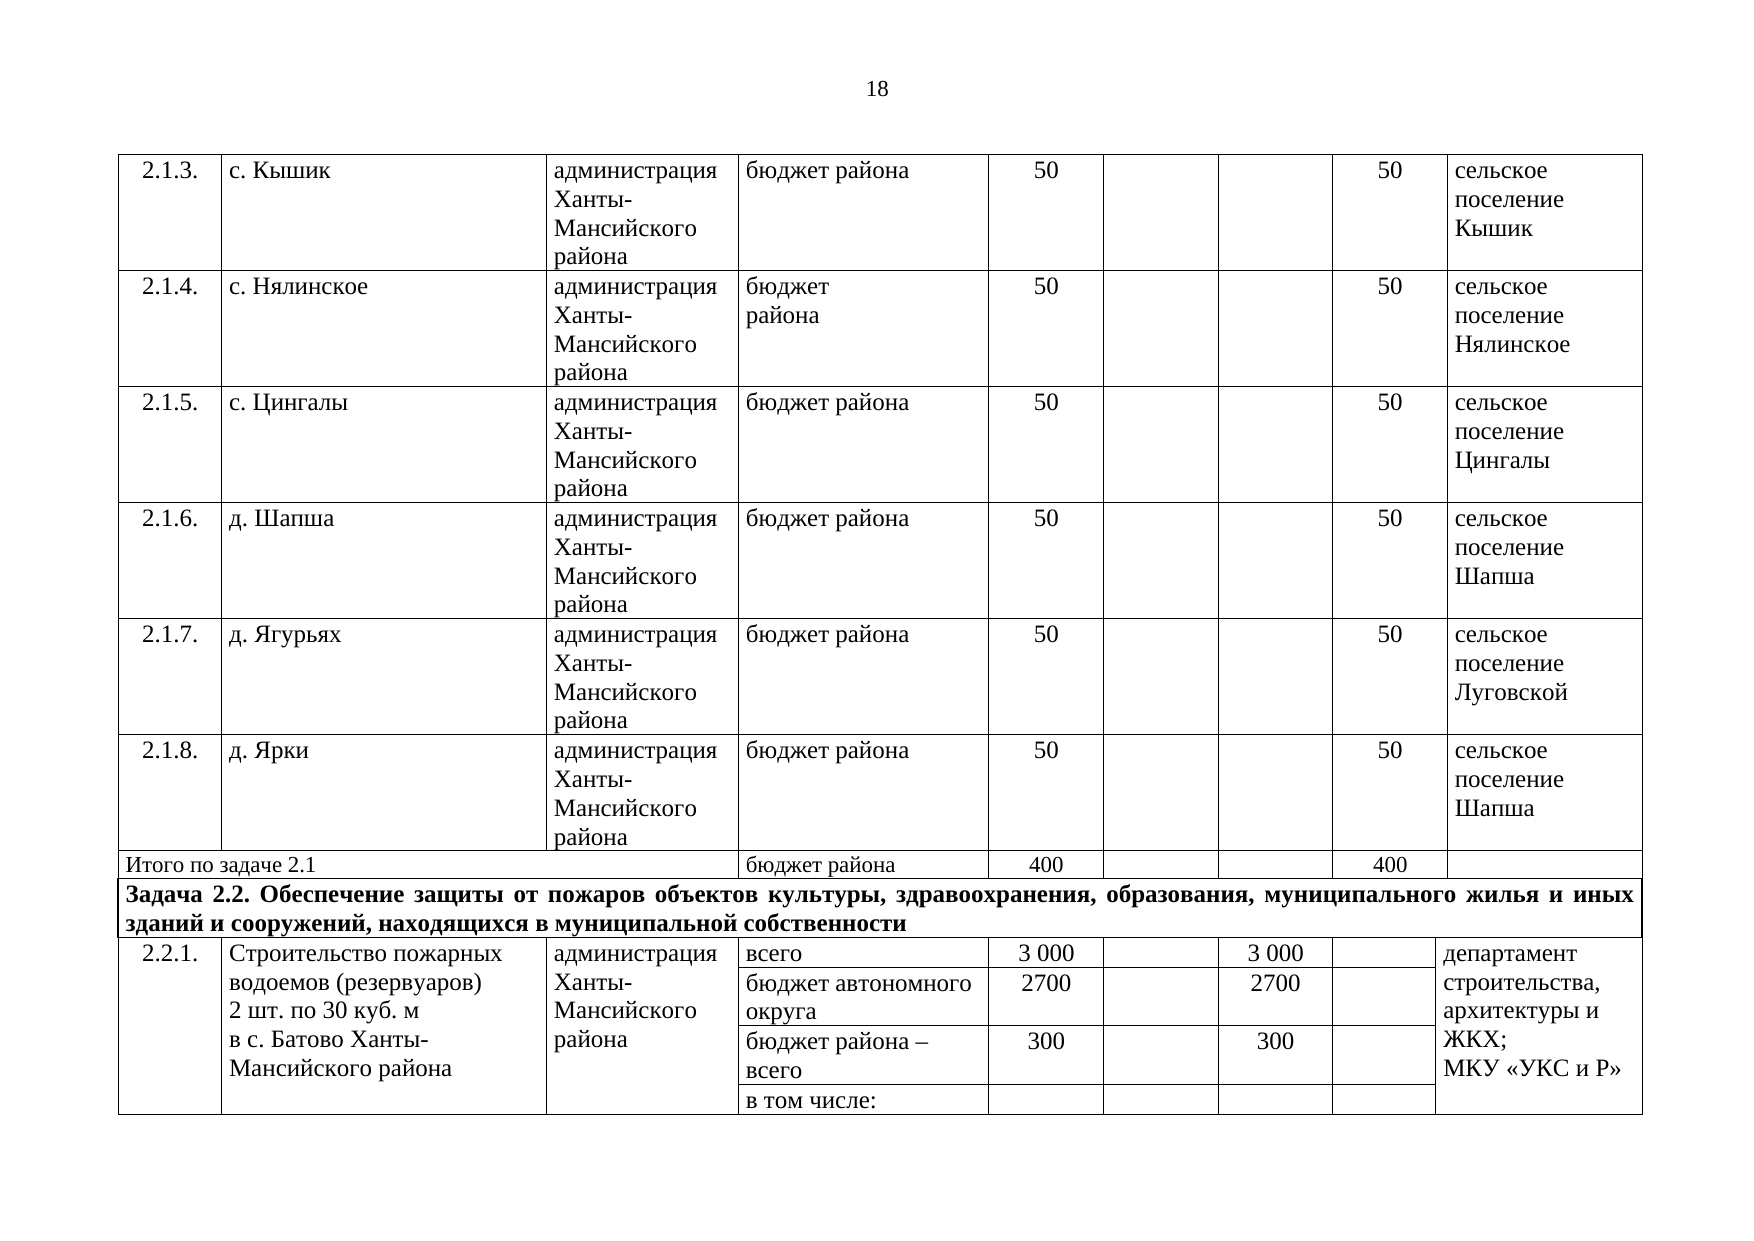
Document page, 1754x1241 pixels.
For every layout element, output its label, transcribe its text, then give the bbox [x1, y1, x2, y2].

table_cell администрация Ханты-Мансийского района [547, 387, 738, 502]
table_cell 2.1.5. [119, 387, 221, 502]
table_cell сельское поселение Шапша [1448, 503, 1642, 618]
table_cell [1104, 1026, 1218, 1084]
table_cell [1104, 503, 1218, 618]
table_cell [1333, 1085, 1435, 1113]
table_cell 50 [989, 735, 1103, 850]
table_cell [1104, 1085, 1218, 1113]
table_cell [1333, 938, 1435, 967]
table_cell 50 [1333, 619, 1447, 734]
table_cell сельское поселение Шапша [1448, 735, 1642, 850]
table_cell [1219, 619, 1332, 734]
table_cell [1104, 619, 1218, 734]
table_cell бюджет района [739, 271, 988, 386]
table_cell [1104, 851, 1218, 878]
table_cell 2.1.6. [119, 503, 221, 618]
table_cell бюджет района [739, 155, 988, 270]
table_cell [1219, 503, 1332, 618]
table_cell бюджет района [739, 387, 988, 502]
table_cell в том числе: [739, 1085, 988, 1113]
table_cell [1219, 271, 1332, 386]
table_cell 3 000 [1219, 938, 1332, 967]
table_cell департамент строительства, архитектуры и ЖКХ; МКУ «УКС и Р» [1436, 938, 1642, 1113]
table_cell 50 [989, 503, 1103, 618]
table_cell 400 [1333, 851, 1447, 878]
table_cell Задача 2.2. Обеспечение защиты от пожаров объектов культуры, здравоохранения, образования, муниципального жилья и иных зданий и сооружений, находящихся в муниципальной собственности [119, 879, 1641, 937]
table_cell бюджет района [739, 503, 988, 618]
table_cell 50 [1333, 503, 1447, 618]
table_cell бюджет автономного округа [739, 968, 988, 1025]
table_cell [989, 1085, 1103, 1113]
table_cell сельское поселение Цингалы [1448, 387, 1642, 502]
table_cell д. Ярки [222, 735, 546, 850]
table_cell [1104, 938, 1218, 967]
table_cell администрация Ханты-Мансийского района [547, 271, 738, 386]
table_cell [1219, 155, 1332, 270]
table_cell [1104, 155, 1218, 270]
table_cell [547, 155, 738, 270]
table_cell бюджет района [739, 735, 988, 850]
table_cell [1219, 1085, 1332, 1113]
table_cell Итого по задаче 2.1 [119, 851, 738, 878]
table_cell сельское поселение Луговской [1448, 619, 1642, 734]
table_cell 50 [1333, 735, 1447, 850]
table_cell [1448, 851, 1642, 878]
table_cell бюджет района – всего [739, 1026, 988, 1084]
table_cell [1104, 968, 1218, 1025]
table_cell 2.1.7. [119, 619, 221, 734]
table_cell всего [739, 938, 988, 967]
table_cell 400 [989, 851, 1103, 878]
table_cell 2700 [989, 968, 1103, 1025]
table_cell 50 [989, 271, 1103, 386]
table_cell Строительство пожарных водоемов (резервуаров) 2 шт. по 30 куб. м в с. Батово Ханты-Мансийского района [222, 938, 546, 1113]
table_cell [1104, 271, 1218, 386]
table_cell [1219, 387, 1332, 502]
table_cell сельское поселение Нялинское [1448, 271, 1642, 386]
table_cell 2.1.4. [119, 271, 221, 386]
table_cell сельское поселение Кышик [1448, 155, 1642, 270]
table_cell [1104, 735, 1218, 850]
table_cell [1219, 735, 1332, 850]
table_cell с. Нялинское [222, 271, 546, 386]
table_cell администрация Ханты-Мансийского района [547, 503, 738, 618]
table_cell [1219, 851, 1332, 878]
table_cell 300 [1219, 1026, 1332, 1084]
table_cell с. Цингалы [222, 387, 546, 502]
table_cell [1104, 387, 1218, 502]
table_cell д. Ягурьях [222, 619, 546, 734]
table_cell 50 [1333, 387, 1447, 502]
table_cell администрация Ханты-Мансийского района [547, 938, 738, 1113]
table_cell 2700 [1219, 968, 1332, 1025]
table_cell [1333, 968, 1435, 1025]
table_cell д. Шапша [222, 503, 546, 618]
table_cell бюджет района [739, 851, 988, 878]
table_cell 50 [1333, 271, 1447, 386]
table_cell администрация Ханты-Мансийского района [547, 619, 738, 734]
table_cell 50 [989, 387, 1103, 502]
table_cell 50 [989, 619, 1103, 734]
table_cell с. Кышик [222, 155, 546, 270]
table_cell 3 000 [989, 938, 1103, 967]
table_cell 300 [989, 1026, 1103, 1084]
table_cell администрация Ханты-Мансийского района [547, 735, 738, 850]
table_cell 2.2.1. [119, 938, 221, 1113]
table_cell бюджет района [739, 619, 988, 734]
table_cell 2.1.3. [119, 155, 221, 270]
table_cell 50 [1333, 155, 1447, 270]
table_cell [1333, 1026, 1435, 1084]
table_cell 50 [989, 155, 1103, 270]
table_cell 2.1.8. [119, 735, 221, 850]
